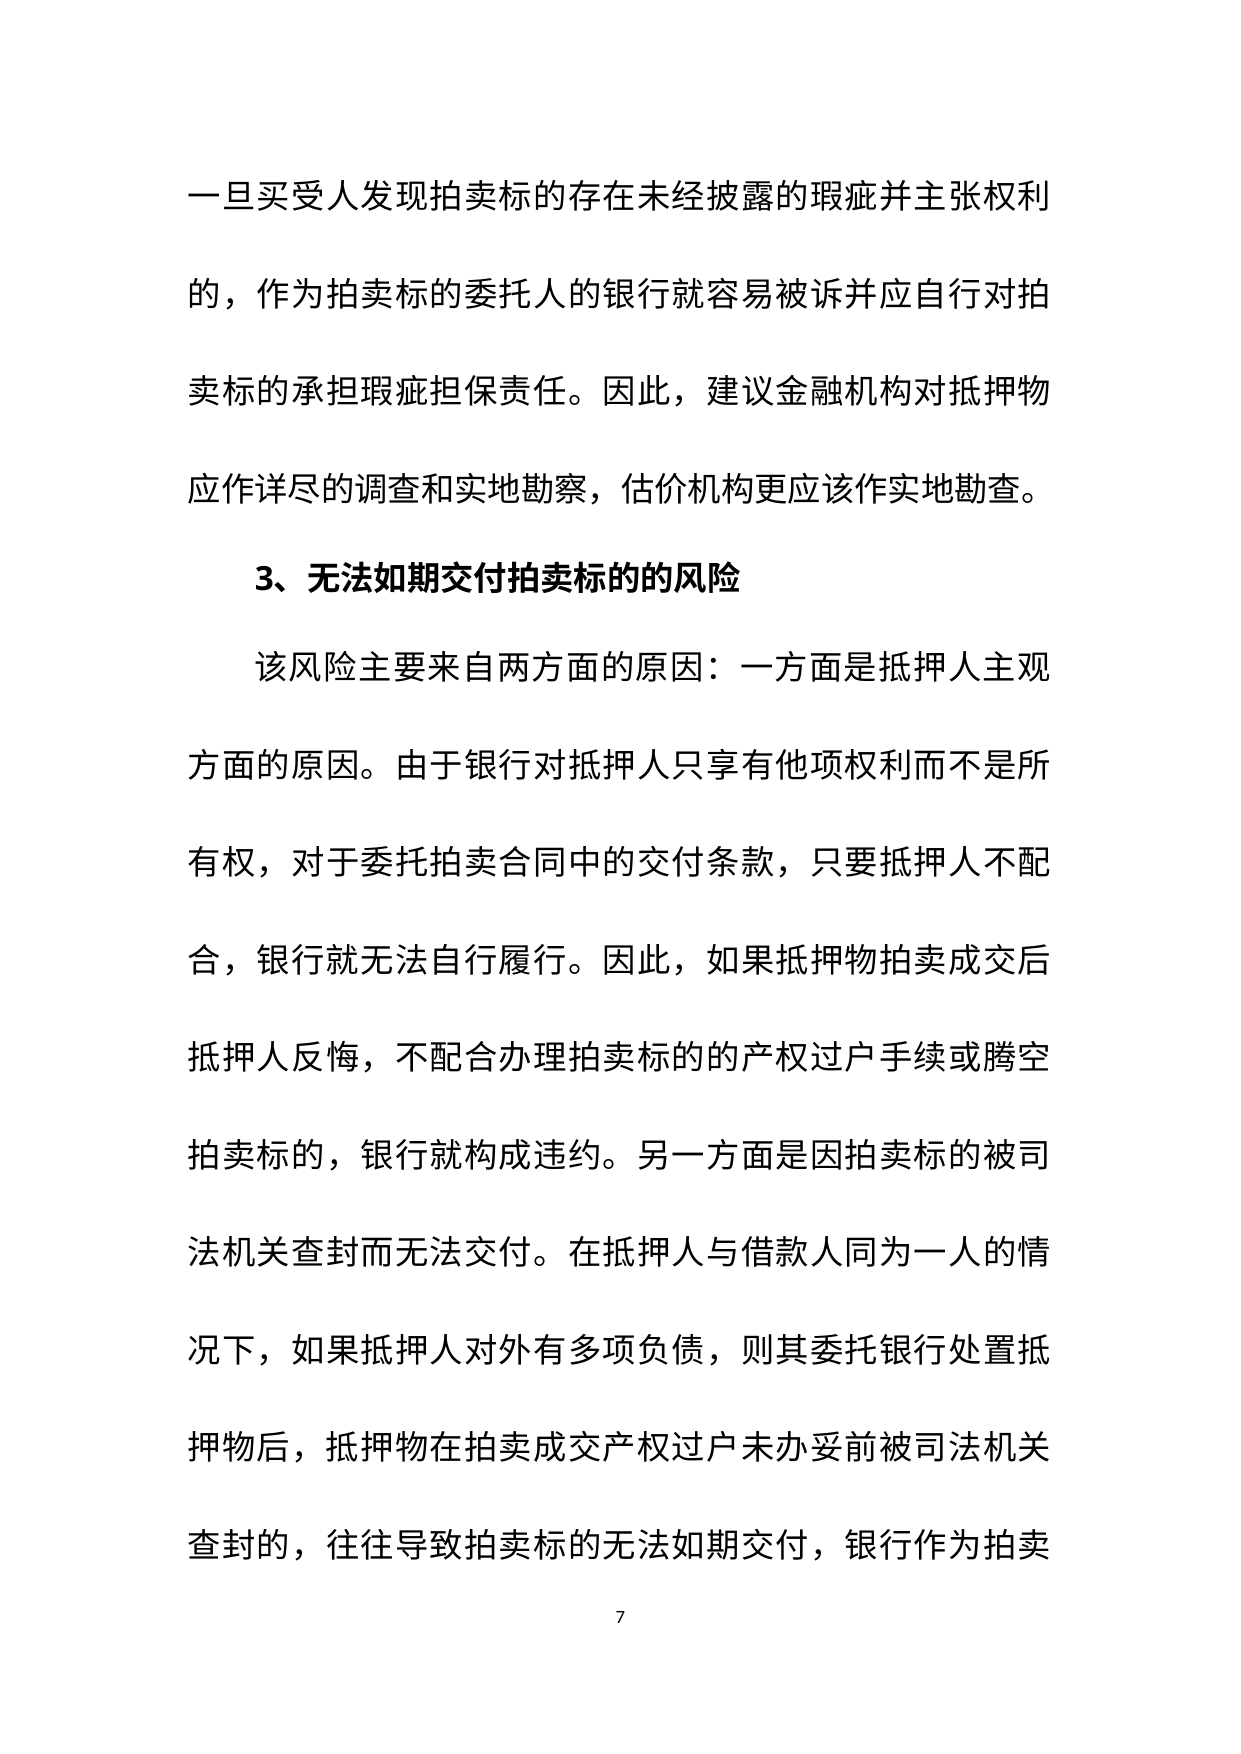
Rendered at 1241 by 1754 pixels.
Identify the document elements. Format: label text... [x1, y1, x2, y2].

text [187, 633, 1053, 1575]
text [187, 162, 1053, 519]
text 3、无法如期交付拍卖标的的风险 [187, 543, 1053, 608]
